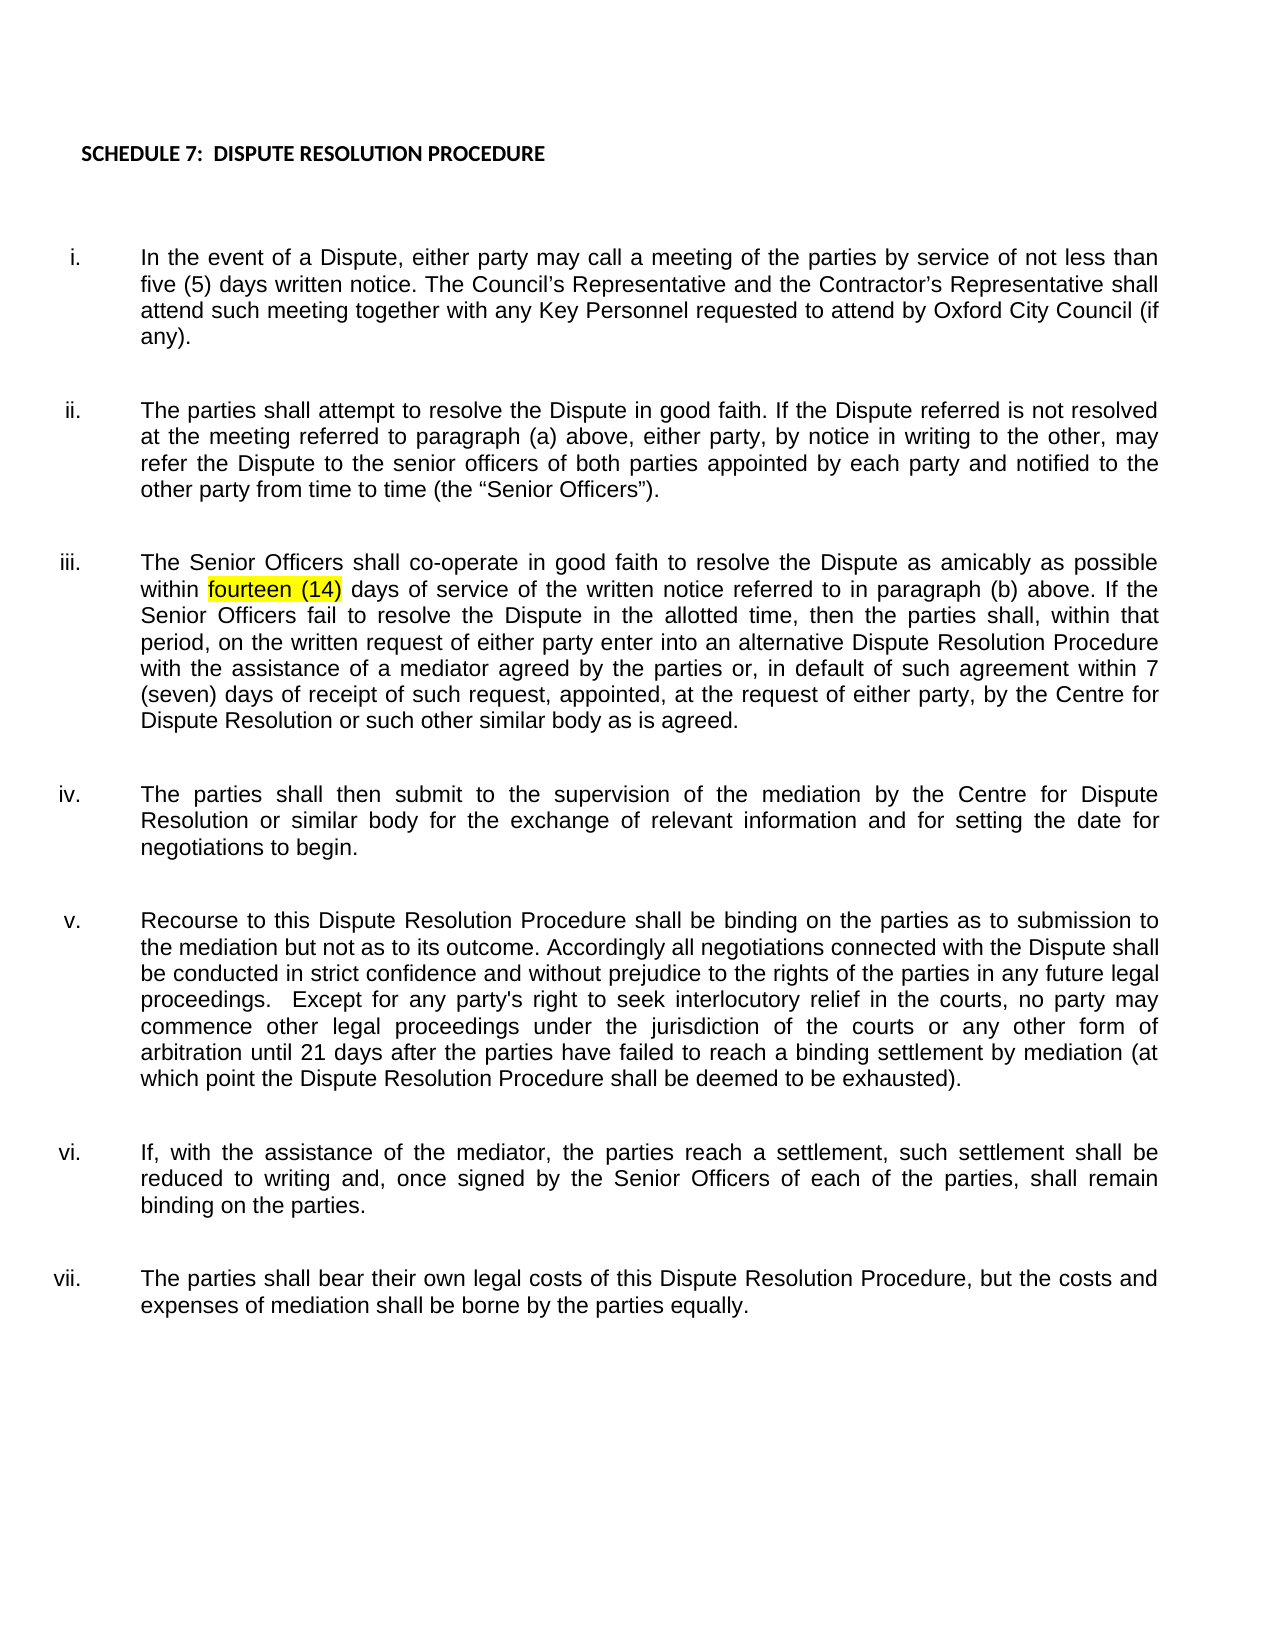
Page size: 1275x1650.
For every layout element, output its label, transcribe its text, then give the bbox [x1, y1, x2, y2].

subtitle The parties shall attempt to resolve the Dispute in good faith. If the Dispute referred is not resolved at the meeting referred to paragraph (a) above, either party, by notice in writing to the other, may refer the Dispute to the senior officers of both parties appointed by each party and notified to the other party from time to time (the “Senior Officers”). [81, 397, 1160, 502]
subtitle Recourse to this Dispute Resolution Procedure shall be binding on the parties as to submission to the mediation but not as to its outcome. Accordingly all negotiations connected with the Dispute shall be conducted in strict confidence and without prejudice to the rights of the parties in any future legal proceedings. Except for any party's right to seek interlocutory relief in the courts, no party may commence other legal proceedings under the jurisdiction of the courts or any other form of arbitration until 21 days after the parties have failed to reach a binding settlement by mediation (at which point the Dispute Resolution Procedure shall be deemed to be exhausted). [81, 907, 1160, 1092]
text SCHEDULE 7: DISPUTE RESOLUTION PROCEDURE [81, 139, 1160, 167]
subtitle The parties shall bear their own legal costs of this Dispute Resolution Procedure, but the costs and expenses of mediation shall be borne by the parties equally. [81, 1265, 1160, 1318]
subtitle In the event of a Dispute, either party may call a meeting of the parties by service of not less than five (5) days written notice. The Council’s Representative and the Contractor’s Representative shall attend such meeting together with any Key Personnel requested to attend by Oxford City Council (if any). [81, 244, 1160, 349]
subtitle The parties shall then submit to the supervision of the mediation by the Centre for Dispute Resolution or similar body for the exchange of relevant information and for setting the date for negotiations to begin. [81, 781, 1160, 860]
subtitle If, with the assistance of the mediator, the parties reach a settlement, such settlement shall be reduced to writing and, once signed by the Senior Officers of each of the parties, shall remain binding on the parties. [81, 1139, 1160, 1218]
subtitle The Senior Officers shall co-operate in good faith to resolve the Dispute as amicably as possible within fourteen (14) days of service of the written notice referred to in paragraph (b) above. If the Senior Officers fail to resolve the Dispute in the allotted time, then the parties shall, within that period, on the written request of either party enter into an alternative Dispute Resolution Procedure with the assistance of a mediator agreed by the parties or, in default of such agreement within 7 (seven) days of receipt of such request, appointed, at the request of either party, by the Centre for Dispute Resolution or such other similar body as is agreed. [81, 549, 1160, 734]
